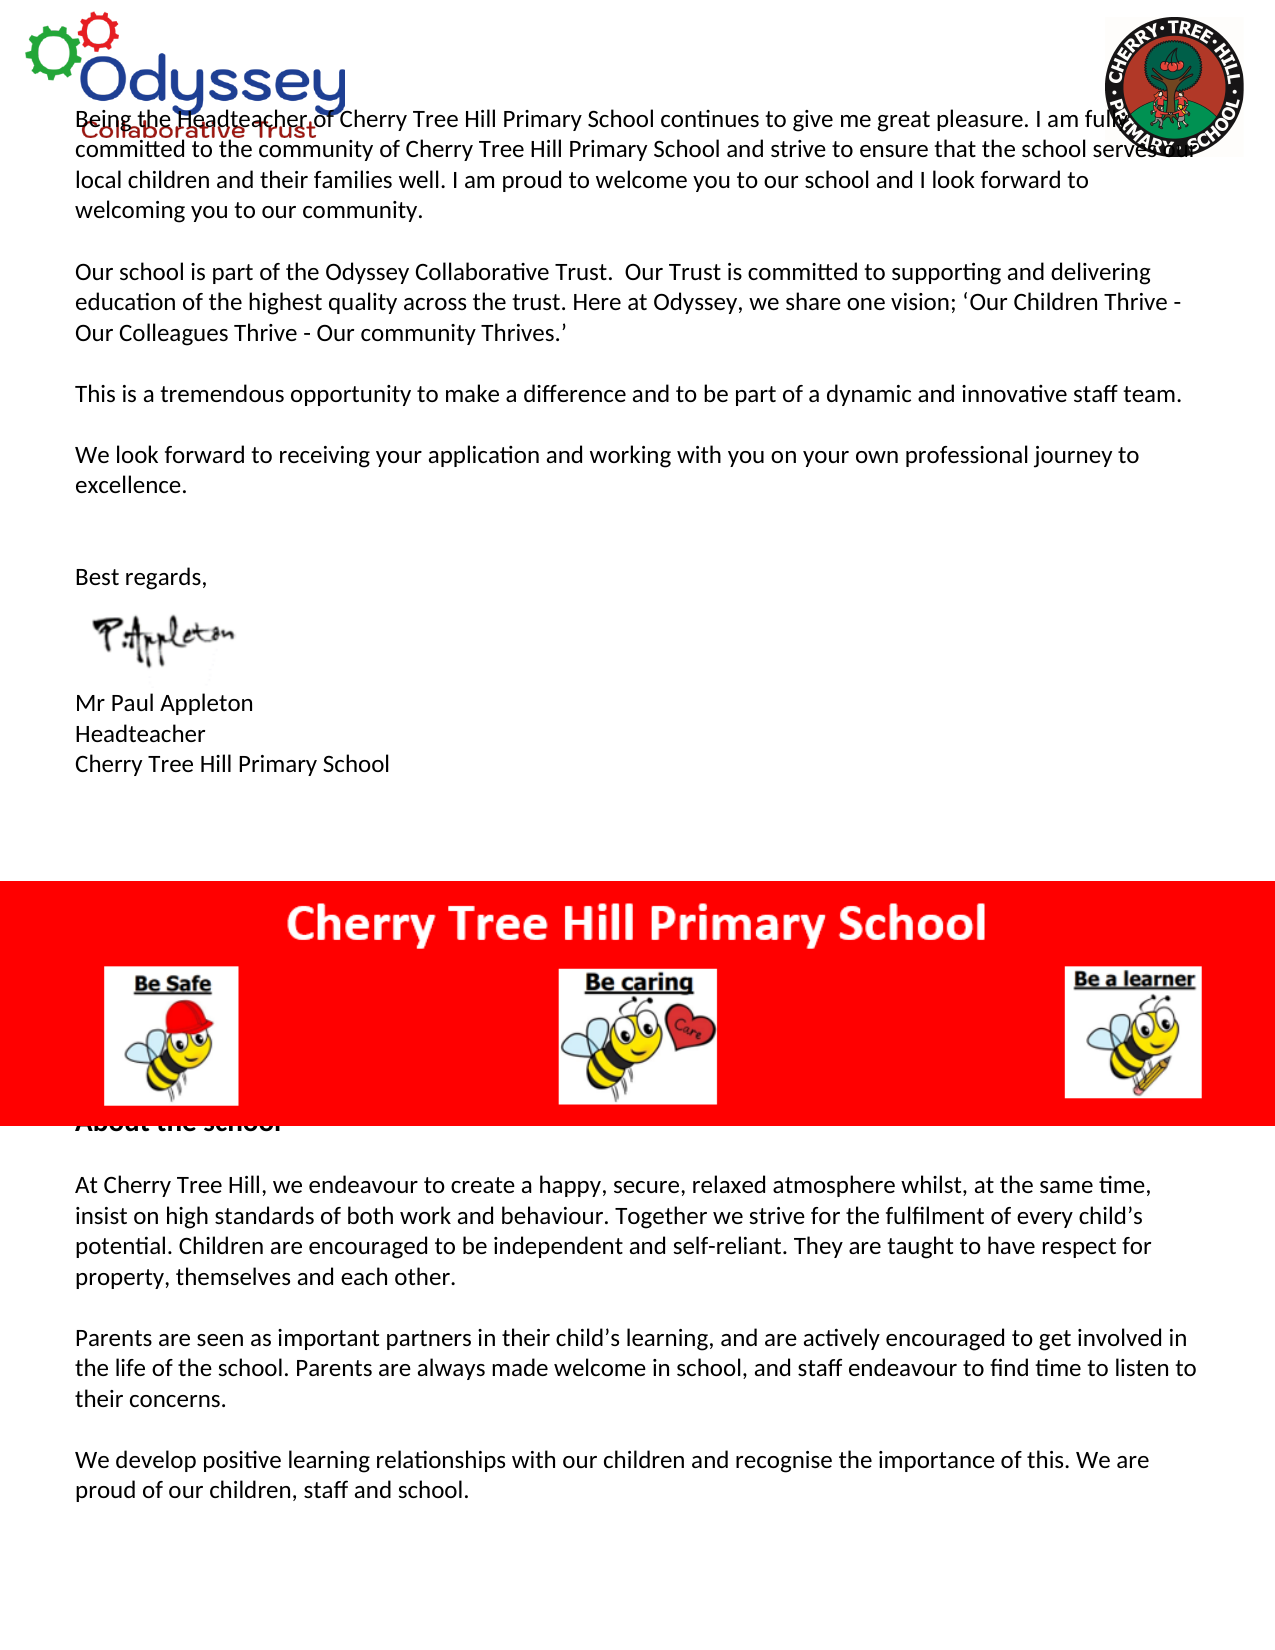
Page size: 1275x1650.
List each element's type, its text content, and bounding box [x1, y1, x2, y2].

text Parents are seen as important partners in their child’s learning, and are actively encouraged to get involved in the life of the school. Parents are always made welcome in school, and staff endeavour to find time to listen to their concerns. [75, 1322, 1200, 1413]
picture [1105, 17, 1244, 157]
text At Cherry Tree Hill, we endeavour to create a happy, secure, relaxed atmosphere whilst, at the same time, insist on high standards of both work and behaviour. Together we strive for the fulfilment of every child’s potential. Children are encouraged to be independent and self-reliant. They are taught to have respect for property, themselves and each other. [75, 1169, 1200, 1291]
picture [75, 591, 254, 688]
text Being the Headteacher of Cherry Tree Hill Primary School continues to give me great pleasure. I am fully committed to the community of Cherry Tree Hill Primary School and strive to ensure that the school serves our local children and their families well. I am proud to welcome you to our school and I look forward to welcoming you to our community. [75, 103, 1200, 225]
text About the school [75, 1126, 1200, 1139]
picture [0, 881, 1275, 1126]
text Headteacher [75, 718, 1200, 749]
text We look forward to receiving your application and working with you on your own professional journey to excellence. [75, 439, 1200, 500]
picture [25, 11, 345, 138]
text We develop positive learning relationships with our children and recognise the importance of this. We are proud of our children, staff and school. [75, 1444, 1200, 1505]
text Our school is part of the Odyssey Collaborative Trust. Our Trust is committed to supporting and delivering education of the highest quality across the trust. Here at Odyssey, we share one vision; ‘Our Children Thrive - Our Colleagues Thrive - Our community Thrives.’ [75, 256, 1200, 347]
text Best regards, [75, 561, 1200, 591]
text Mr Paul Appleton [75, 688, 1200, 718]
text This is a tremendous opportunity to make a difference and to be part of a dynamic and innovative staff team. [75, 378, 1200, 408]
text Cherry Tree Hill Primary School [75, 749, 1200, 779]
